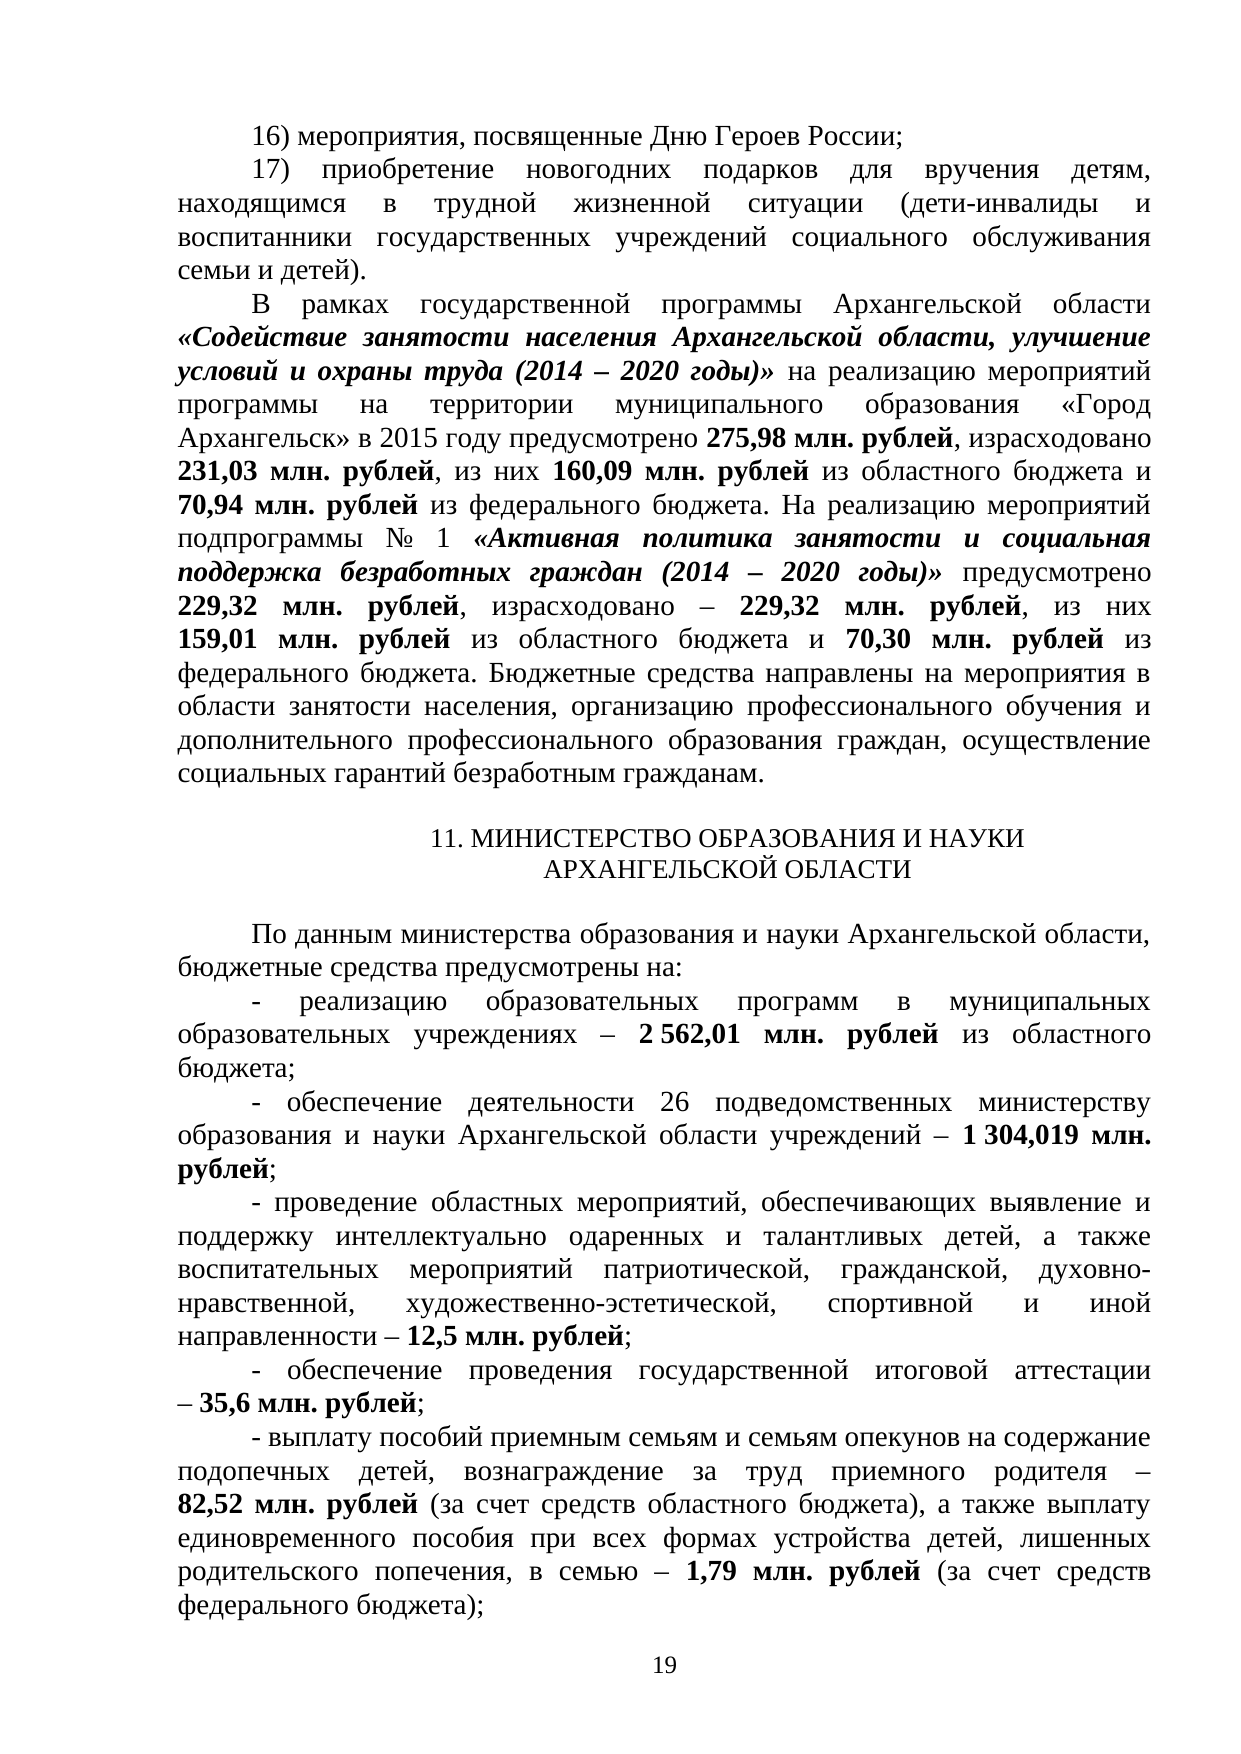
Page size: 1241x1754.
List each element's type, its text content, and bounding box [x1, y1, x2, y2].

text АРХАНГЕЛЬСКОЙ ОБЛАСТИ [303, 854, 1152, 885]
text - обеспечение проведения государственной итоговой аттестации – 35,6 млн. рублей; [177, 1352, 1152, 1419]
text По данным министерства образования и науки Архангельской области, бюджетные средства предусмотрены на: [177, 916, 1152, 983]
text - проведение областных мероприятий, обеспечивающих выявление и поддержку интеллектуально одаренных и талантливых детей, а также воспитательных мероприятий патриотической, гражданской, духовно-нравственной, художественно-эстетической, спортивной и иной направленности – 12,5 млн. рублей; [177, 1184, 1152, 1352]
text - реализацию образовательных программ в муниципальных образовательных учреждениях – 2 562,01 млн. рублей из областного бюджета; [177, 983, 1152, 1084]
text - обеспечение деятельности 26 подведомственных министерству образования и науки Архангельской области учреждений – 1 304,019 млн. рублей; [177, 1084, 1152, 1184]
text - выплату пособий приемным семьям и семьям опекунов на содержание подопечных детей, вознаграждение за труд приемного родителя – 82,52 млн. рублей (за счет средств областного бюджета), а также выплату единовременного пособия при всех формах устройства детей, лишенных родительского попечения, в семью – 1,79 млн. рублей (за счет средств федерального бюджета); [177, 1419, 1152, 1620]
text 16) мероприятия, посвященные Дню Героев России; [177, 118, 1152, 152]
text 17) приобретение новогодних подарков для вручения детям, находящимся в трудной жизненной ситуации (дети-инвалиды и воспитанники государственных учреждений социального обслуживания семьи и детей). [177, 152, 1152, 286]
text 11. МИНИСТЕРСТВО ОБРАЗОВАНИЯ И НАУКИ [303, 822, 1152, 854]
text В рамках государственной программы Архангельской области «Содействие занятости населения Архангельской области, улучшение условий и охраны труда (2014 – 2020 годы)» на реализацию мероприятий программы на территории муниципального образования «Город Архангельск» в 2015 году предусмотрено 275,98 млн. рублей, израсходовано 231,03 млн. рублей, из них 160,09 млн. рублей из областного бюджета и 70,94 млн. рублей из федерального бюджета. На реализацию мероприятий подпрограммы № 1 «Активная политика занятости и социальная поддержка безработных граждан (2014 – 2020 годы)» предусмотрено 229,32 млн. рублей, израсходовано – 229,32 млн. рублей, из них 159,01 млн. рублей из областного бюджета и 70,30 млн. рублей из федерального бюджета. Бюджетные средства направлены на мероприятия в области занятости населения, организацию профессионального обучения и дополнительного профессионального образования граждан, осуществление социальных гарантий безработным гражданам. [177, 286, 1152, 789]
